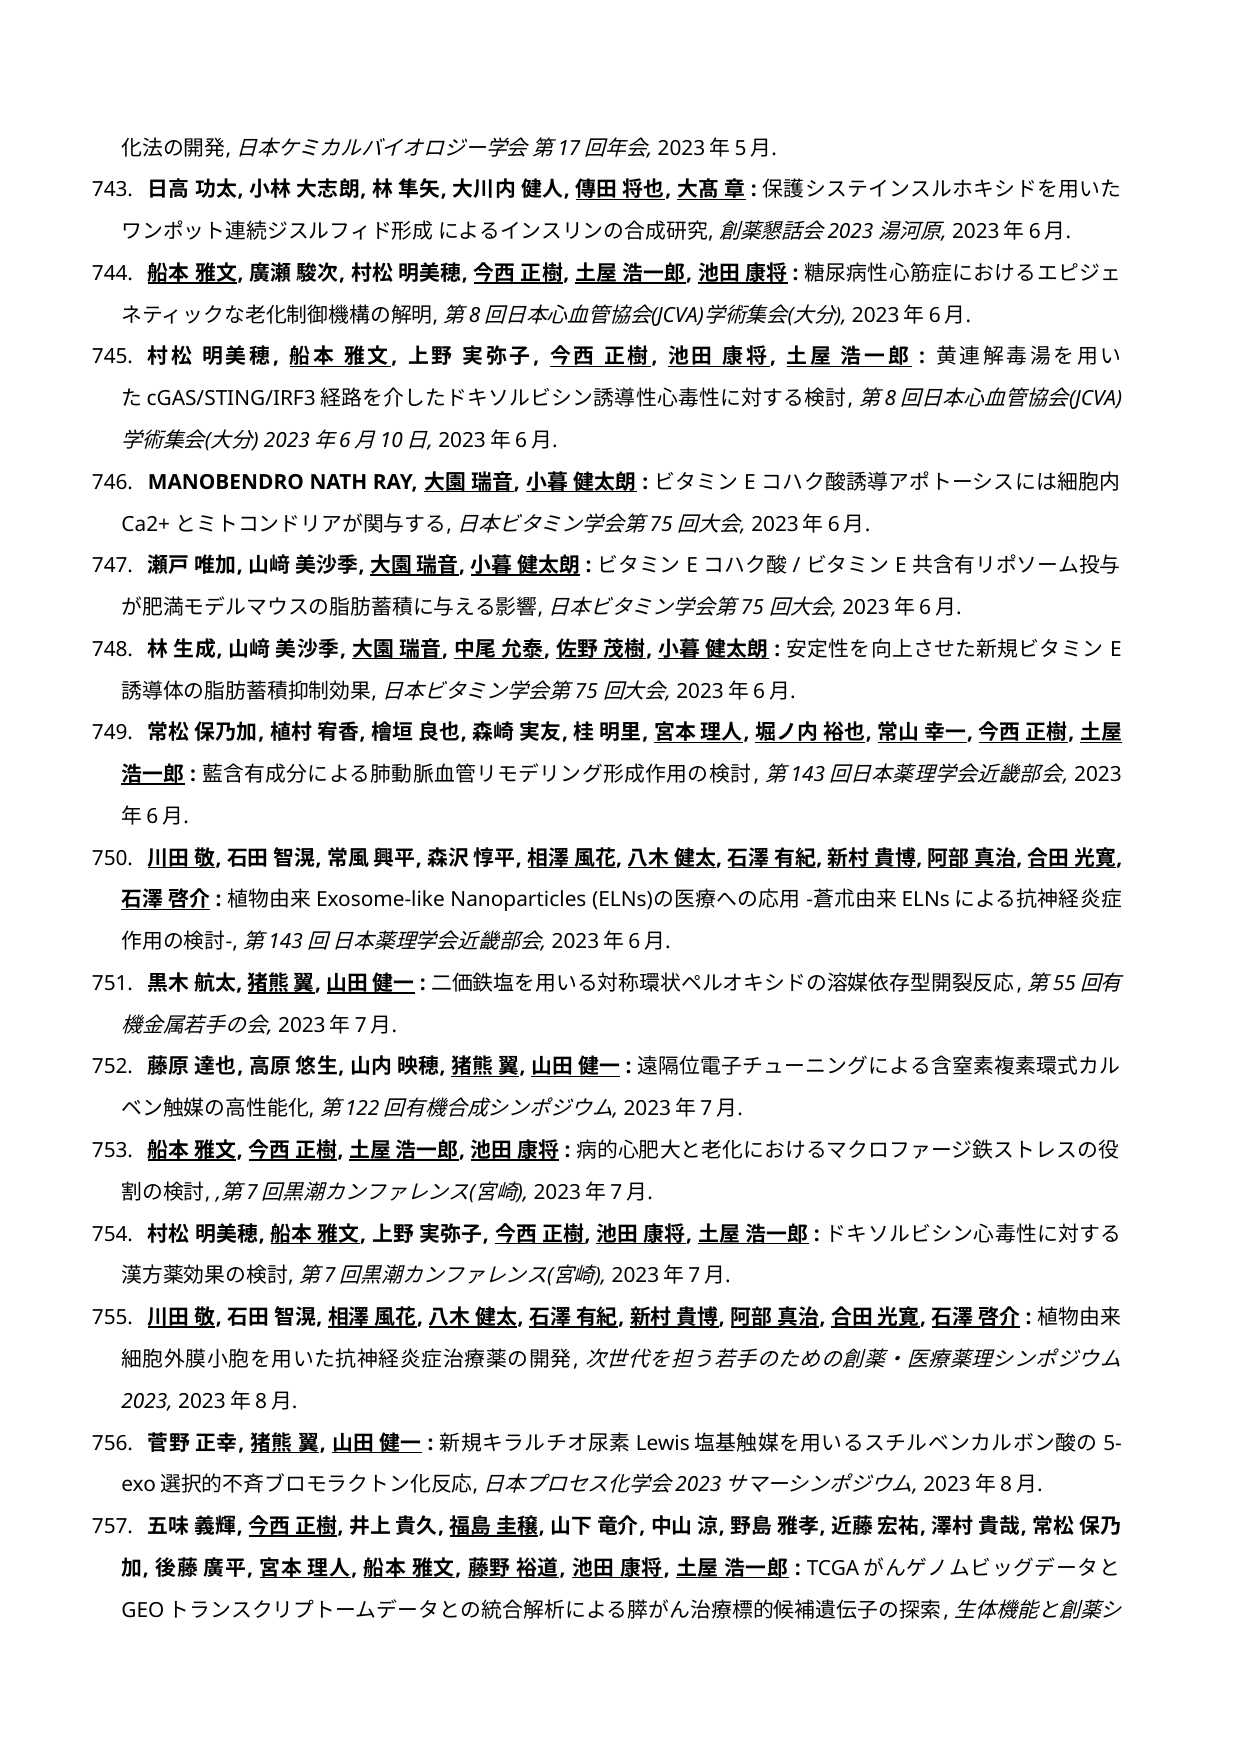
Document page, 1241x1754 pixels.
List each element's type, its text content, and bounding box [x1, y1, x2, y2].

list 林 生成, 山﨑 美沙季, 大園 瑞音, 中尾 允泰, 佐野 茂樹, 小暮 健太朗 : 安定性を向上させた新規ビタミン E 誘導体の脂肪蓄積抑制効果, 日本ビタミン学会第 75 回大会, 2023年6月. [92, 626, 1122, 710]
list 藤原 達也, 高原 悠生, 山内 映穂, 猪熊 翼, 山田 健一 : 遠隔位電子チューニングによる含窒素複素環式カルベン触媒の高性能化, 第122回有機合成シンポジウム, 2023年7月. [92, 1044, 1122, 1128]
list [92, 1503, 1122, 1629]
list MANOBENDRO NATH RAY, 大園 瑞音, 小暮 健太朗 : ビタミン E コハク酸誘導アポトーシスには細胞内 Ca2+ とミトコンドリアが関与する, 日本ビタミン学会第 75 回大会, 2023年6月. [92, 459, 1122, 543]
list 日高 功太, 小林 大志朗, 林 隼矢, 大川内 健人, 傳田 将也, 大髙 章 : 保護システインスルホキシドを用いたワンポット連続ジスルフィド形成 によるインスリンの合成研究, 創薬懇話会2023 湯河原, 2023年6月. [92, 167, 1122, 250]
list 瀬戸 唯加, 山﨑 美沙季, 大園 瑞音, 小暮 健太朗 : ビタミン E コハク酸 / ビタミン E 共含有リポソーム投与が肥満モデルマウスの脂肪蓄積に与える影響, 日本ビタミン学会第 75 回大会, 2023年6月. [92, 543, 1122, 626]
list 川田 敬, 石田 智滉, 相澤 風花, 八木 健太, 石澤 有紀, 新村 貴博, 阿部 真治, 合田 光寛, 石澤 啓介 : 植物由来細胞外膜小胞を用いた抗神経炎症治療薬の開発, 次世代を担う若手のための創薬・医療薬理シンポジウム2023, 2023年8月. [92, 1295, 1122, 1420]
list 村松 明美穂, 船本 雅文, 上野 実弥子, 今西 正樹, 池田 康将, 土屋 浩一郎 : ドキソルビシン心毒性に対する漢方薬効果の検討, 第7回黒潮カンファレンス(宮崎), 2023年7月. [92, 1211, 1122, 1295]
list 菅野 正幸, 猪熊 翼, 山田 健一 : 新規キラルチオ尿素Lewis塩基触媒を用いるスチルベンカルボン酸の5-exo選択的不斉ブロモラクトン化反応, 日本プロセス化学会2023サマーシンポジウム, 2023年8月. [92, 1420, 1122, 1503]
list 村松 明美穂, 船本 雅文, 上野 実弥子, 今西 正樹, 池田 康将, 土屋 浩一郎 : 黄連解毒湯を用いたcGAS/STING/IRF3経路を介したドキソルビシン誘導性心毒性に対する検討, 第8回日本心血管協会(JCVA)学術集会(大分) 2023年6月10日, 2023年6月. [92, 334, 1122, 459]
list 黒木 航太, 猪熊 翼, 山田 健一 : 二価鉄塩を用いる対称環状ペルオキシドの溶媒依存型開裂反応, 第55回有機金属若手の会, 2023年7月. [92, 961, 1122, 1044]
list 船本 雅文, 今西 正樹, 土屋 浩一郎, 池田 康将 : 病的心肥大と老化におけるマクロファージ鉄ストレスの役割の検討, ,第7回黒潮カンファレンス(宮崎), 2023年7月. [92, 1128, 1122, 1211]
list 川田 敬, 石田 智滉, 常風 興平, 森沢 惇平, 相澤 風花, 八木 健太, 石澤 有紀, 新村 貴博, 阿部 真治, 合田 光寛, 石澤 啓介 : 植物由来Exosome-like Nanoparticles (ELNs)の医療への応用 -蒼朮由来ELNsによる抗神経炎症作用の検討-, 第143回 日本薬理学会近畿部会, 2023年6月. [92, 835, 1122, 961]
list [92, 125, 1122, 167]
list 常松 保乃加, 植村 宥香, 檜垣 良也, 森崎 実友, 桂 明里, 宮本 理人, 堀ノ内 裕也, 常山 幸一, 今西 正樹, 土屋 浩一郎 : 藍含有成分による肺動脈血管リモデリング形成作用の検討, 第143回日本薬理学会近畿部会, 2023年6月. [92, 710, 1122, 835]
list 船本 雅文, 廣瀬 駿次, 村松 明美穂, 今西 正樹, 土屋 浩一郎, 池田 康将 : 糖尿病性心筋症におけるエピジェネティックな老化制御機構の解明, 第8回日本心血管協会(JCVA)学術集会(大分), 2023年6月. [92, 250, 1122, 334]
